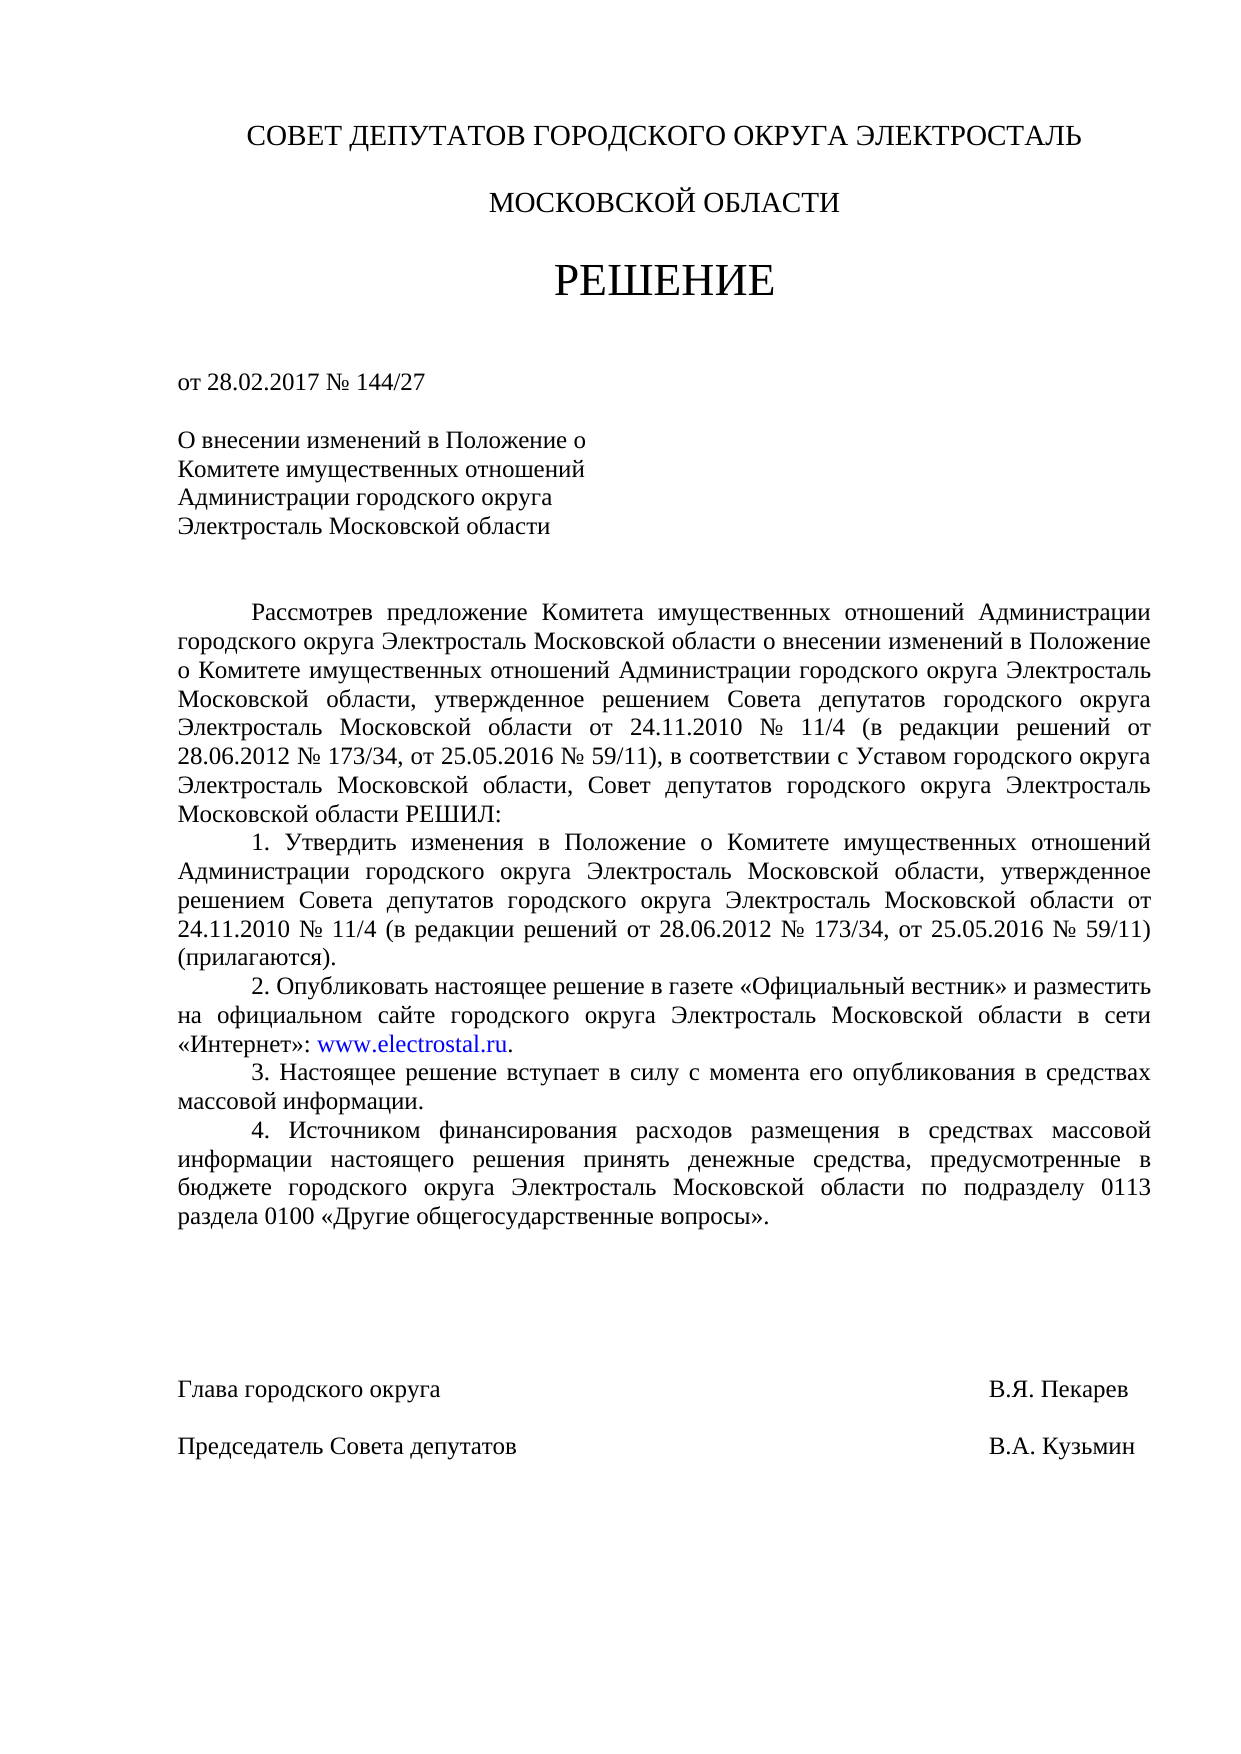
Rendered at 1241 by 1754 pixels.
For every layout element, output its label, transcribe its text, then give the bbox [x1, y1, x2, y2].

text СОВЕТ ДЕПУТАТОВ ГОРОДСКОГО ОКРУГА ЭЛЕКТРОСТАЛЬ [177, 118, 1152, 152]
text МОСКОВСКОЙ ОБЛАСТИ [177, 185, 1152, 219]
text 1. Утвердить изменения в Положение о Комитете имущественных отношений Администрации городского округа Электросталь Московской области, утвержденное решением Совета депутатов городского округа Электросталь Московской области от 24.11.2010 № 11/4 (в редакции решений от 28.06.2012 № 173/34, от 25.05.2016 № 59/11) (прилагаются). [177, 827, 1152, 971]
text Председатель Совета депутатов В.А. Кузьмин [177, 1431, 1152, 1460]
subtitle 2. Опубликовать настоящее решение в газете «Официальный вестник» и разместить на официальном сайте городского округа Электросталь Московской области в сети «Интернет»: www.eleсtrostal.ru. [177, 971, 1152, 1057]
text РЕШЕНИЕ [177, 252, 1152, 305]
text Рассмотрев предложение Комитета имущественных отношений Администрации городского округа Электросталь Московской области о внесении изменений в Положение о Комитете имущественных отношений Администрации городского округа Электросталь Московской области, утвержденное решением Совета депутатов городского округа Электросталь Московской области от 24.11.2010 № 11/4 (в редакции решений от 28.06.2012 № 173/34, от 25.05.2016 № 59/11), в соответствии с Уставом городского округа Электросталь Московской области, Совет депутатов городского округа Электросталь Московской области РЕШИЛ: [177, 597, 1152, 827]
text 4. Источником финансирования расходов размещения в средствах массовой информации настоящего решения принять денежные средства, предусмотренные в бюджете городского округа Электросталь Московской области по подразделу 0113 раздела 0100 «Другие общегосударственные вопросы». [177, 1115, 1152, 1230]
text от 28.02.2017 № 144/27 [177, 367, 1152, 396]
text Глава городского округа В.Я. Пекарев [177, 1374, 1152, 1402]
text 3. Настоящее решение вступает в силу с момента его опубликования в средствах массовой информации. [177, 1057, 1152, 1115]
text О внесении изменений в Положение о Комитете имущественных отношений Администрации городского округа Электросталь Московской области [177, 425, 679, 540]
